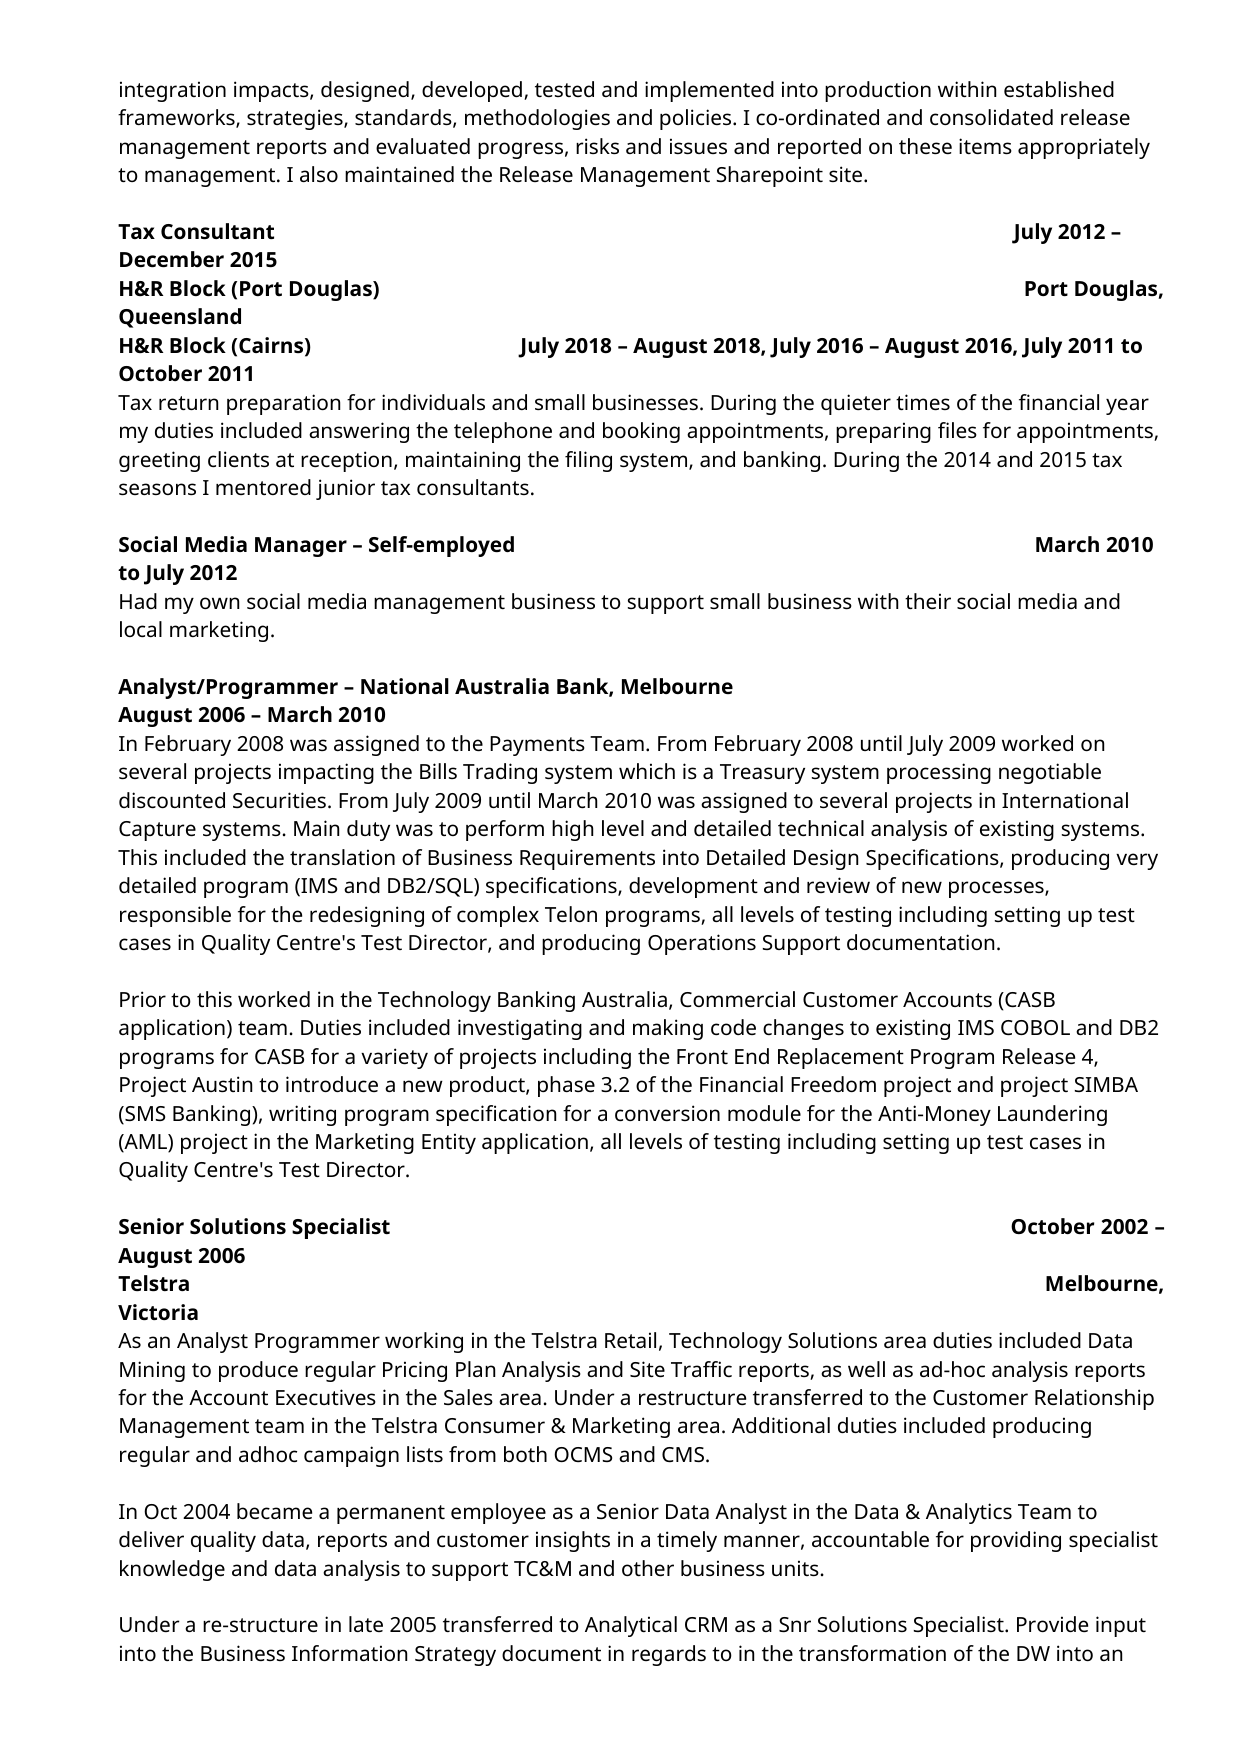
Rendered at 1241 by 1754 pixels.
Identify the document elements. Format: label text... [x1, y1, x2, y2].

text In February 2008 was assigned to the Payments Team. From February 2008 until July 2009 worked on several projects impacting the Bills Trading system which is a Treasury system processing negotiable discounted Securities. From July 2009 until March 2010 was assigned to several projects in International Capture systems. Main duty was to perform high level and detailed technical analysis of existing systems. This included the translation of Business Requirements into Detailed Design Specifications, producing very detailed program (IMS and DB2/SQL) specifications, development and review of new processes, responsible for the redesigning of complex Telon programs, all levels of testing including setting up test cases in Quality Centre's Test Director, and producing Operations Support documentation. Prior to this worked in the Technology Banking Australia, Commercial Customer Accounts (CASB application) team. Duties included investigating and making code changes to existing IMS COBOL and DB2 programs for CASB for a variety of projects including the Front End Replacement Program Release 4, Project Austin to introduce a new product, phase 3.2 of the Financial Freedom project and project SIMBA (SMS Banking), writing program specification for a conversion module for the Anti-Money Laundering (AML) project in the Marketing Entity application, all levels of testing including setting up test cases in Quality Centre's Test Director. [118, 729, 1165, 1184]
text Social Media Manager – Self-employed March 2010 to July 2012 [118, 530, 1165, 587]
text H&R Block (Port Douglas) Port Douglas, Queensland [118, 274, 1165, 331]
text Senior Solutions Specialist October 2002 – August 2006 [118, 1212, 1165, 1269]
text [118, 1582, 1165, 1667]
text Had my own social media management business to support small business with their social media and local marketing. [118, 587, 1165, 644]
text H&R Block (Cairns) July 2018 – August 2018, July 2016 – August 2016, July 2011 to October 2011 [118, 331, 1165, 388]
text Tax return preparation for individuals and small businesses. During the quieter times of the financial year my duties included answering the telephone and booking appointments, preparing files for appointments, greeting clients at reception, maintaining the filing system, and banking. During the 2014 and 2015 tax seasons I mentored junior tax consultants. [118, 388, 1165, 502]
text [118, 75, 1165, 189]
text Tax Consultant July 2012 – December 2015 [118, 217, 1165, 274]
text As an Analyst Programmer working in the Telstra Retail, Technology Solutions area duties included Data Mining to produce regular Pricing Plan Analysis and Site Traffic reports, as well as ad-hoc analysis reports for the Account Executives in the Sales area. Under a restructure transferred to the Customer Relationship Management team in the Telstra Consumer & Marketing area. Additional duties included producing regular and adhoc campaign lists from both OCMS and CMS. In Oct 2004 became a permanent employee as a Senior Data Analyst in the Data & Analytics Team to deliver quality data, reports and customer insights in a timely manner, accountable for providing specialist knowledge and data analysis to support TC&M and other business units. [118, 1326, 1165, 1582]
text Telstra Melbourne, Victoria [118, 1269, 1165, 1326]
text Analyst/Programmer – National Australia Bank, Melbourne August 2006 – March 2010 [118, 672, 1165, 729]
